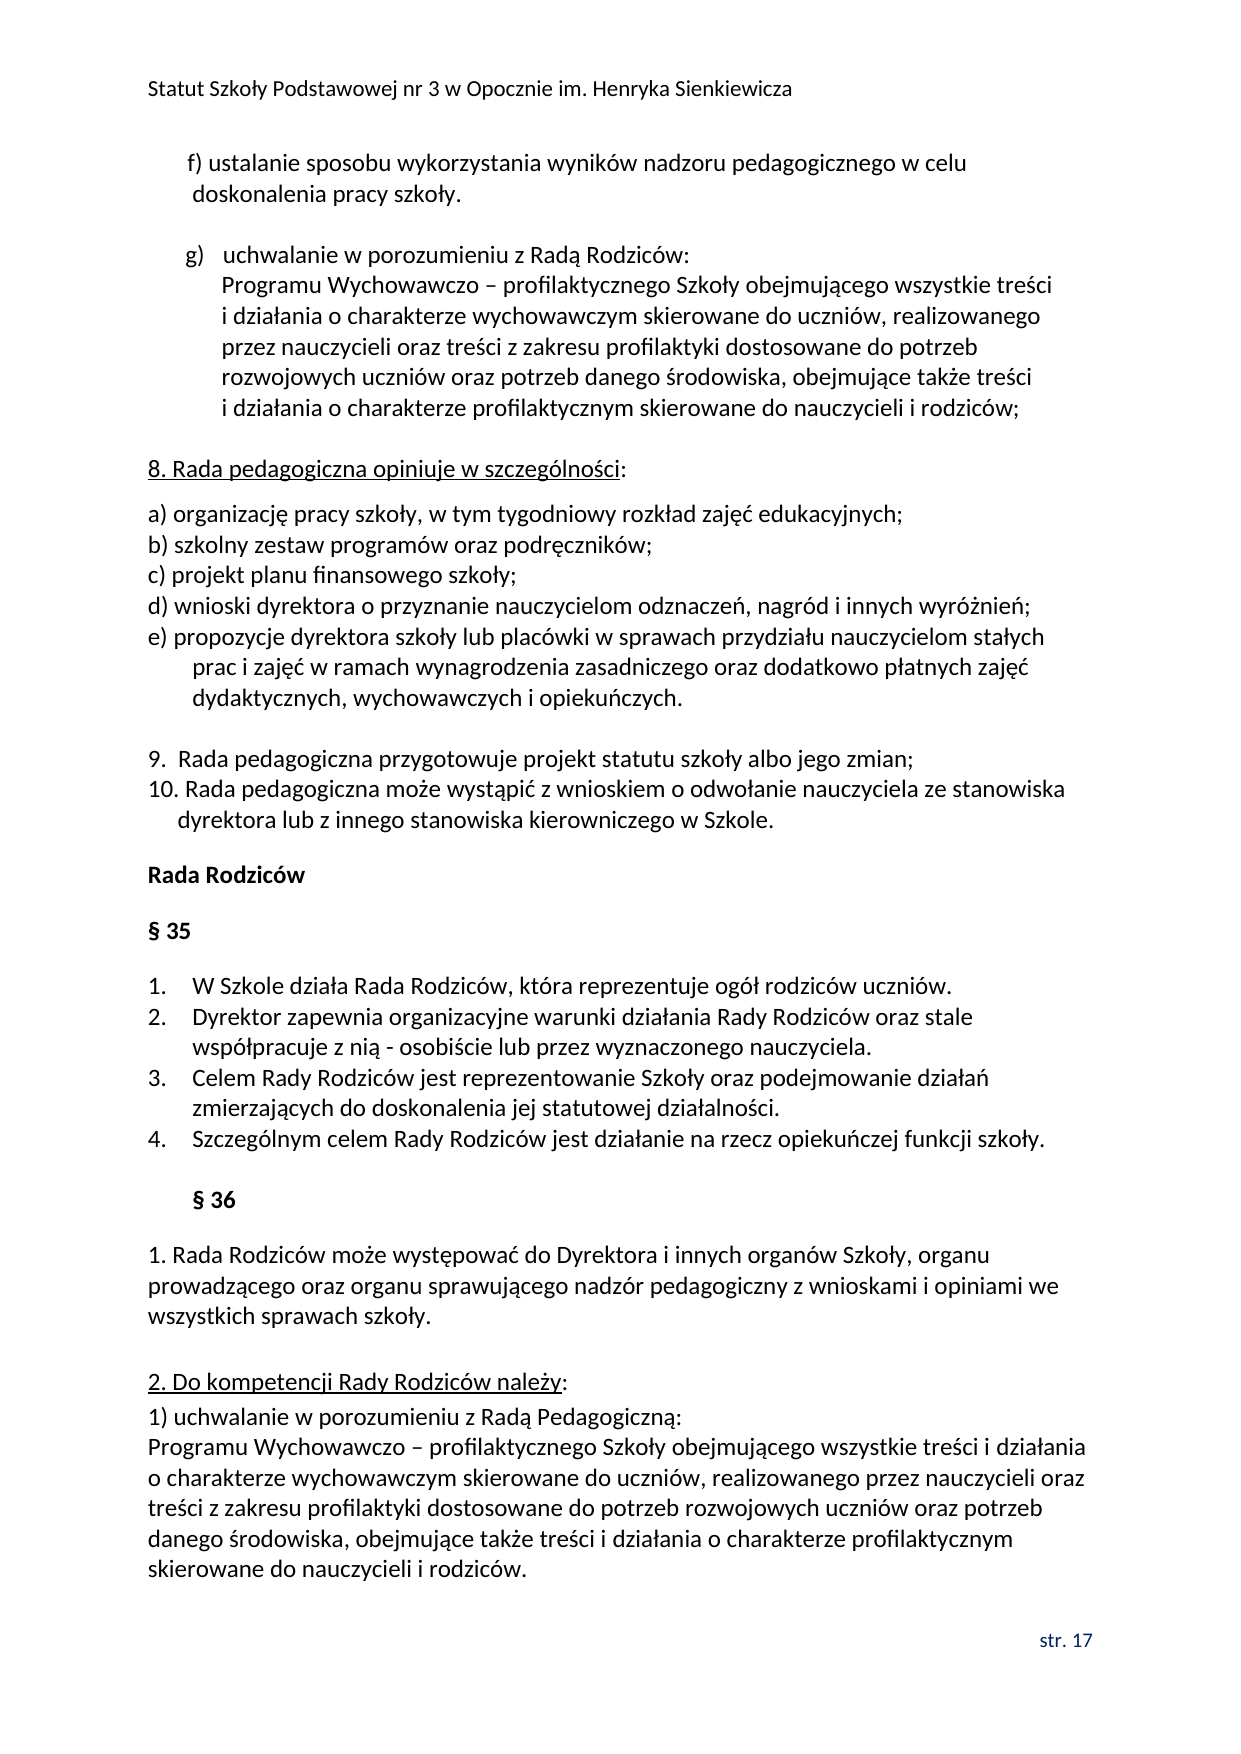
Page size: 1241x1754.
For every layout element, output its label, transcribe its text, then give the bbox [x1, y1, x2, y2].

list Szczególnym celem Rady Rodziców jest działanie na rzecz opiekuńczej funkcji szkoły. [148, 1123, 1093, 1153]
text § 36 [192, 1184, 1093, 1214]
list Dyrektor zapewnia organizacyjne warunki działania Rady Rodziców oraz stale współpracuje z nią - osobiście lub przez wyznaczonego nauczyciela. [148, 1001, 1093, 1062]
text § 35 [148, 915, 1093, 945]
text 9. Rada pedagogiczna przygotowuje projekt statutu szkoły albo jego zmian; [148, 743, 1093, 773]
text Rada Rodziców [148, 859, 1093, 890]
list W Szkole działa Rada Rodziców, która reprezentuje ogół rodziców uczniów. [148, 970, 1093, 1001]
text 1. Rada Rodziców może występować do Dyrektora i innych organów Szkoły, organu prowadzącego oraz organu sprawującego nadzór pedagogiczny z wnioskami i opiniami we wszystkich sprawach szkoły. [103, 1239, 1093, 1331]
text f) ustalanie sposobu wykorzystania wyników nadzoru pedagogicznego w celu doskonalenia pracy szkoły. [148, 148, 1093, 209]
list Celem Rady Rodziców jest reprezentowanie Szkoły oraz podejmowanie działań zmierzających do doskonalenia jej statutowej działalności. [148, 1062, 1093, 1123]
text Programu Wychowawczo – profilaktycznego Szkoły obejmującego wszystkie treści i działania o charakterze wychowawczym skierowane do uczniów, realizowanego przez nauczycieli oraz treści z zakresu profilaktyki dostosowane do potrzeb rozwojowych uczniów oraz potrzeb danego środowiska, obejmujące także treści i działania o charakterze profilaktycznym skierowane do nauczycieli i rodziców. [148, 1432, 1093, 1584]
text 2. Do kompetencji Rady Rodziców należy: [148, 1366, 1093, 1397]
text 10. Rada pedagogiczna może wystąpić z wnioskiem o odwołanie nauczyciela ze stanowiska dyrektora lub z innego stanowiska kierowniczego w Szkole. [148, 773, 1093, 834]
text 8. Rada pedagogiczna opiniuje w szczególności: [148, 453, 1093, 483]
text a) organizację pracy szkoły, w tym tygodniowy rozkład zajęć edukacyjnych; [148, 498, 1093, 529]
text d) wnioski dyrektora o przyznanie nauczycielom odznaczeń, nagród i innych wyróżnień; [148, 590, 1093, 621]
text Programu Wychowawczo – profilaktycznego Szkoły obejmującego wszystkie treści i działania o charakterze wychowawczym skierowane do uczniów, realizowanego przez nauczycieli oraz treści z zakresu profilaktyki dostosowane do potrzeb rozwojowych uczniów oraz potrzeb danego środowiska, obejmujące także treści i działania o charakterze profilaktycznym skierowane do nauczycieli i rodziców; [221, 270, 1093, 422]
text 1) uchwalanie w porozumieniu z Radą Pedagogiczną: [148, 1401, 1093, 1432]
list uchwalanie w porozumieniu z Radą Rodziców: [185, 239, 1093, 270]
text b) szkolny zestaw programów oraz podręczników; [148, 529, 1093, 559]
text c) projekt planu finansowego szkoły; [148, 559, 1093, 590]
text e) propozycje dyrektora szkoły lub placówki w sprawach przydziału nauczycielom stałych prac i zajęć w ramach wynagrodzenia zasadniczego oraz dodatkowo płatnych zajęć dydaktycznych, wychowawczych i opiekuńczych. [148, 621, 1093, 712]
